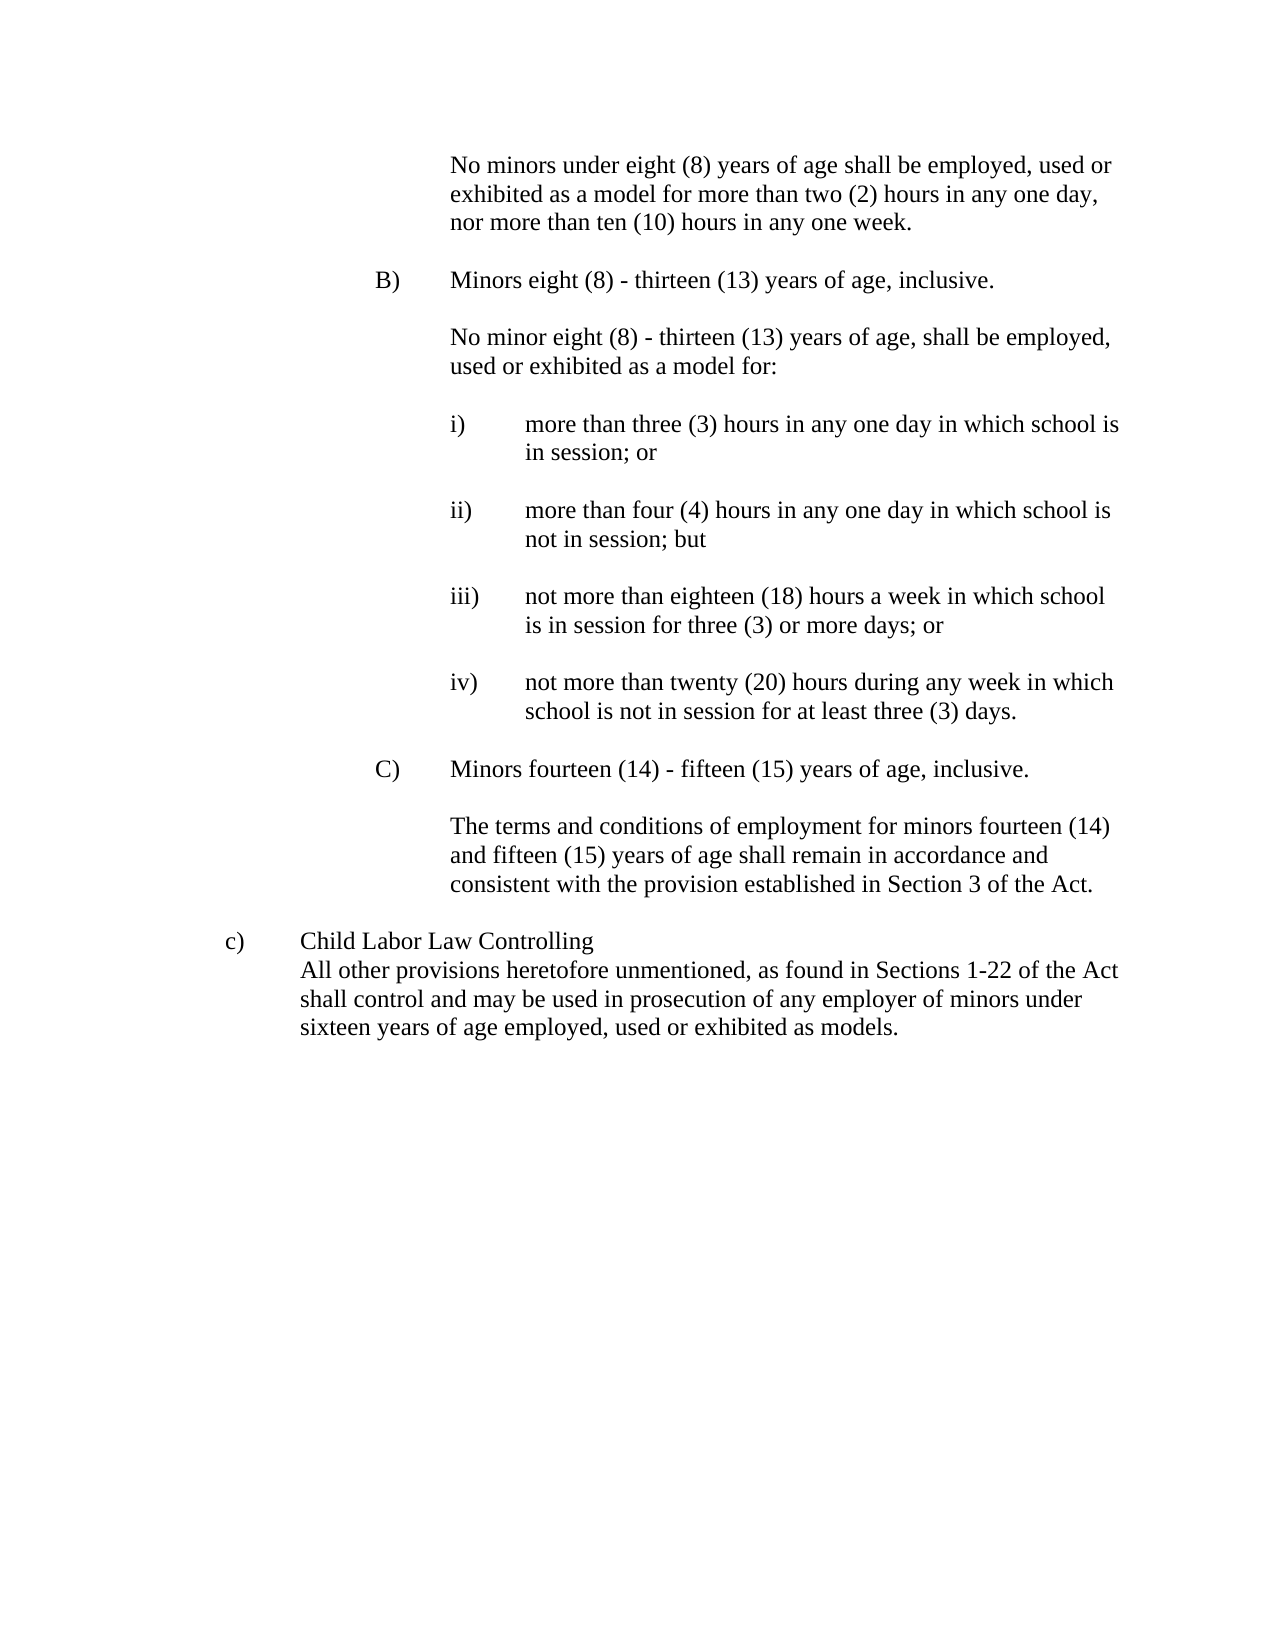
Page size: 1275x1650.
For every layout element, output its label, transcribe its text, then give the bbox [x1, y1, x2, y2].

text c) Child Labor Law Controlling [225, 926, 1125, 955]
text iv) not more than twenty (20) hours during any week in which school is not in session for at least three (3) days. [450, 667, 1125, 725]
text i) more than three (3) hours in any one day in which school is in session; or [450, 409, 1125, 466]
text C) Minors fourteen (14) - fifteen (15) years of age, inclusive. [375, 754, 1125, 782]
text ii) more than four (4) hours in any one day in which school is not in session; but [450, 495, 1125, 552]
text The terms and conditions of employment for minors fourteen (14) and fifteen (15) years of age shall remain in accordance and consistent with the provision established in Section 3 of the Act. [375, 811, 1125, 897]
text iii) not more than eighteen (18) hours a week in which school is in session for three (3) or more days; or [450, 581, 1125, 639]
text No minors under eight (8) years of age shall be employed, used or exhibited as a model for more than two (2) hours in any one day, nor more than ten (10) hours in any one week. [375, 150, 1125, 236]
text B) Minors eight (8) - thirteen (13) years of age, inclusive. [375, 265, 1125, 294]
text No minor eight (8) - thirteen (13) years of age, shall be employed, used or exhibited as a model for: [375, 322, 1125, 380]
text All other provisions heretofore unmentioned, as found in Sections 1-22 of the Act shall control and may be used in prosecution of any employer of minors under sixteen years of age employed, used or exhibited as models. [225, 955, 1125, 1041]
